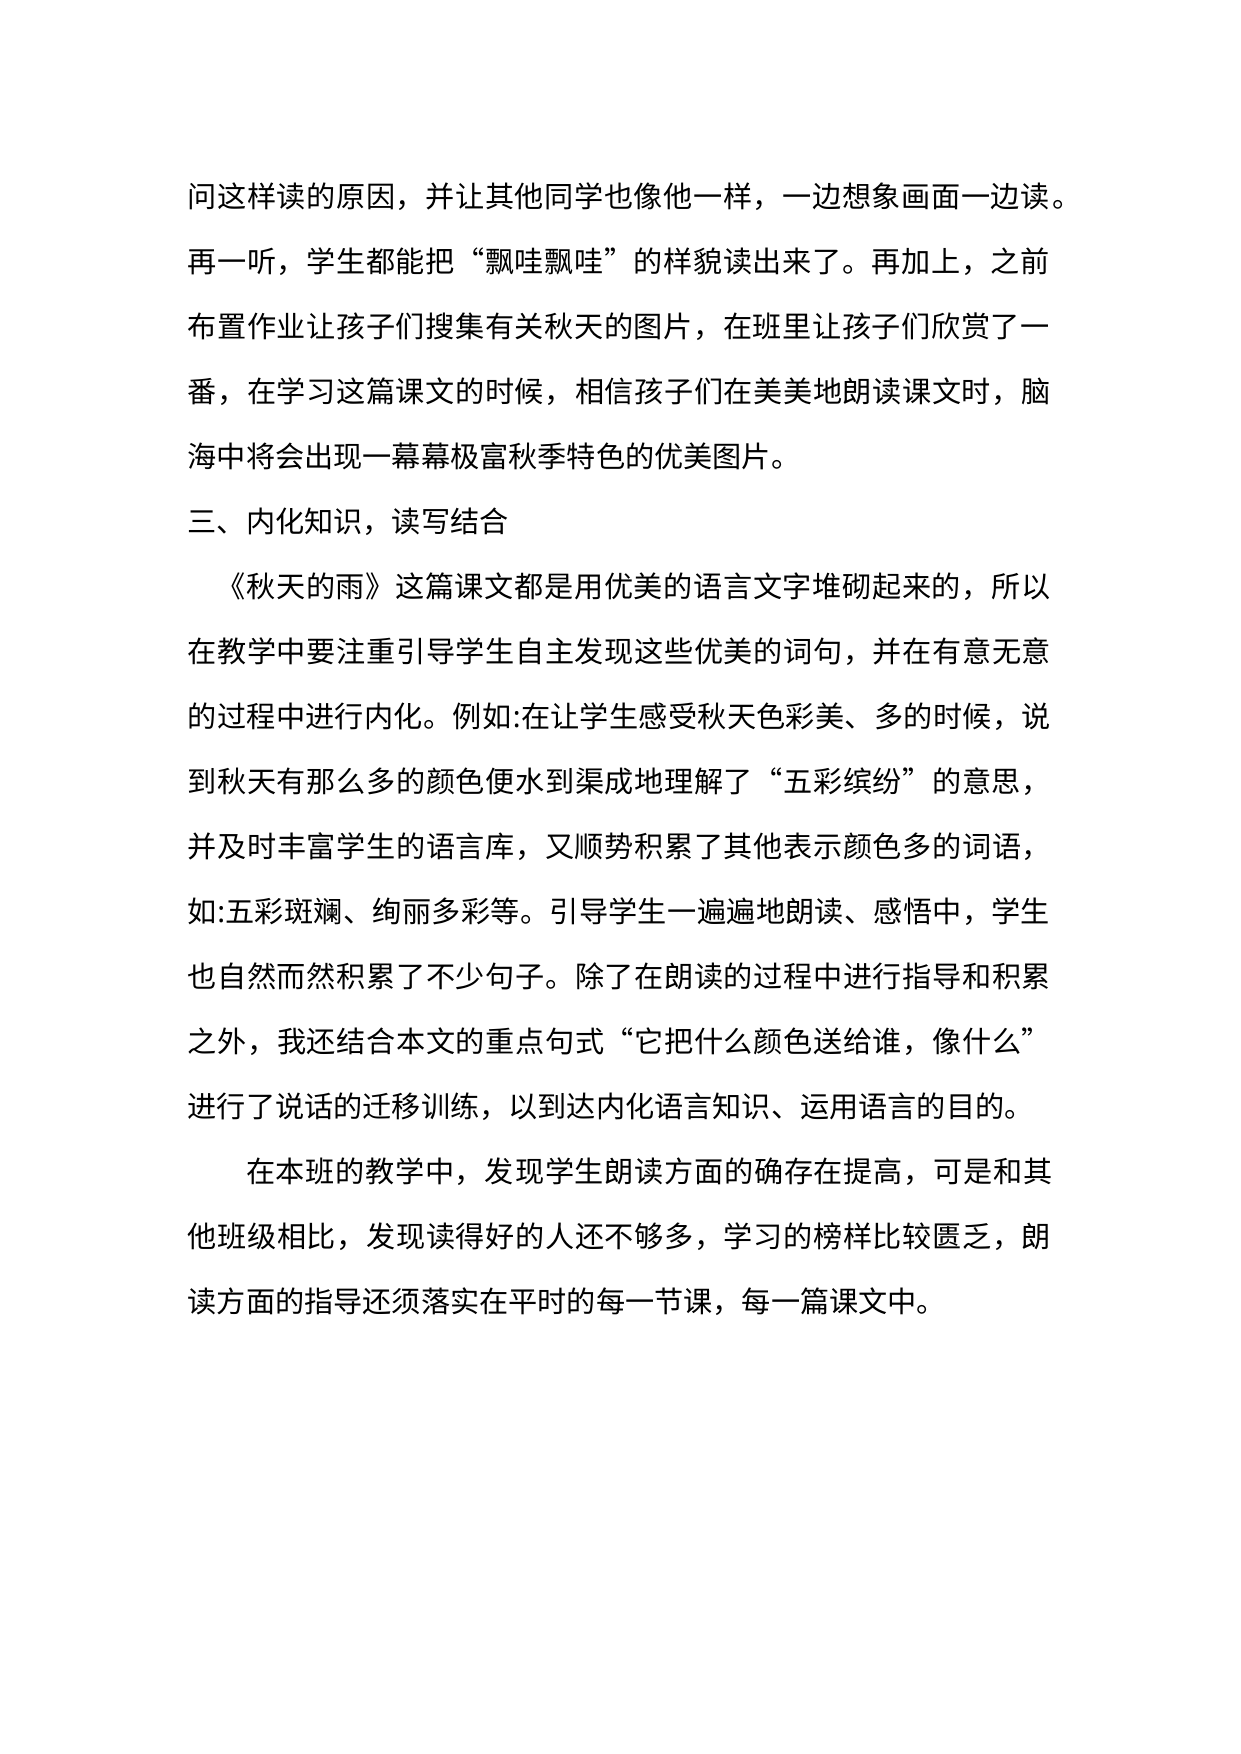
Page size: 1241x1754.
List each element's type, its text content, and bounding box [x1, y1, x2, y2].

text 在本班的教学中，发现学生朗读方面的确存在提高，可是和其他班级相比，发现读得好的人还不够多，学习的榜样比较匮乏，朗读方面的指导还须落实在平时的每一节课，每一篇课文中。 [187, 1137, 1053, 1332]
text 《秋天的雨》这篇课文都是用优美的语言文字堆砌起来的，所以在教学中要注重引导学生自主发现这些优美的词句，并在有意无意的过程中进行内化。例如:在让学生感受秋天色彩美、多的时候，说到秋天有那么多的颜色便水到渠成地理解了“五彩缤纷”的意思，并及时丰富学生的语言库，又顺势积累了其他表示颜色多的词语，如:五彩斑斓、绚丽多彩等。引导学生一遍遍地朗读、感悟中，学生也自然而然积累了不少句子。除了在朗读的过程中进行指导和积累之外，我还结合本文的重点句式“它把什么颜色送给谁，像什么”进行了说话的迁移训练，以到达内化语言知识、运用语言的目的。 [187, 552, 1053, 1137]
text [187, 162, 1053, 487]
text 三、内化知识，读写结合 [187, 487, 1053, 552]
